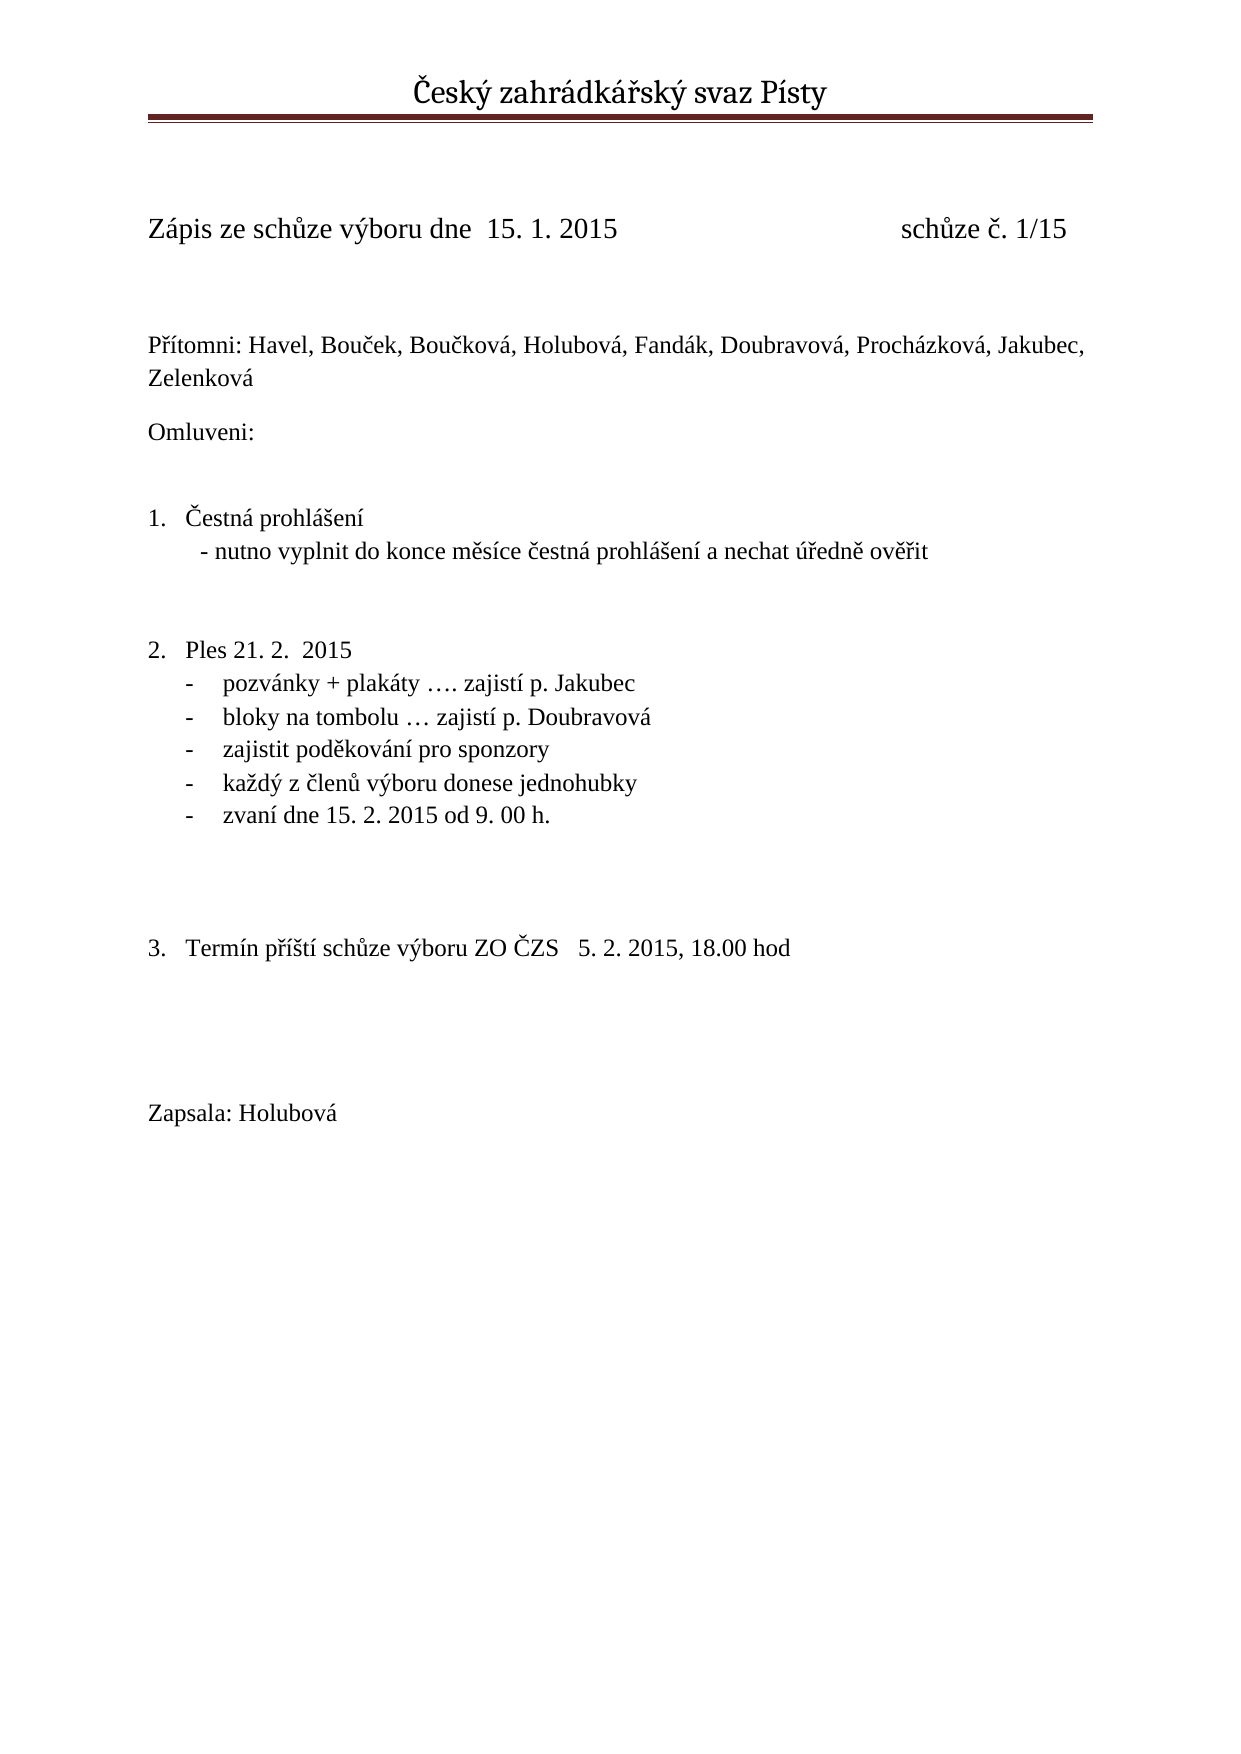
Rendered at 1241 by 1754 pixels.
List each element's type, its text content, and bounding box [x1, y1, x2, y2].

list Zapsala: Holubová [148, 1098, 1093, 1127]
list zvaní dne 15. 2. 2015 od 9. 00 h. [185, 801, 1093, 829]
text Omluveni: [148, 417, 1093, 445]
list Čestná prohlášení [148, 503, 1093, 532]
list zajistit poděkování pro sponzory [185, 734, 1093, 763]
list - nutno vyplnit do konce měsíce čestná prohlášení a nechat úředně ověřit [200, 536, 1093, 565]
list pozvánky + plakáty …. zajistí p. Jakubec [185, 668, 1093, 697]
list každý z členů výboru donese jednohubky [185, 768, 1093, 796]
list Ples 21. 2. 2015 [148, 636, 1093, 664]
text Zápis ze schůze výboru dne 15. 1. 2015 schůze č. 1/15 [148, 211, 1093, 244]
list Termín příští schůze výboru ZO ČZS 5. 2. 2015, 18.00 hod [148, 933, 1093, 961]
list bloky na tombolu … zajistí p. Doubravová [185, 702, 1093, 730]
text Přítomni: Havel, Bouček, Boučková, Holubová, Fandák, Doubravová, Procházková, Jakubec, Zelenková [148, 330, 1093, 391]
